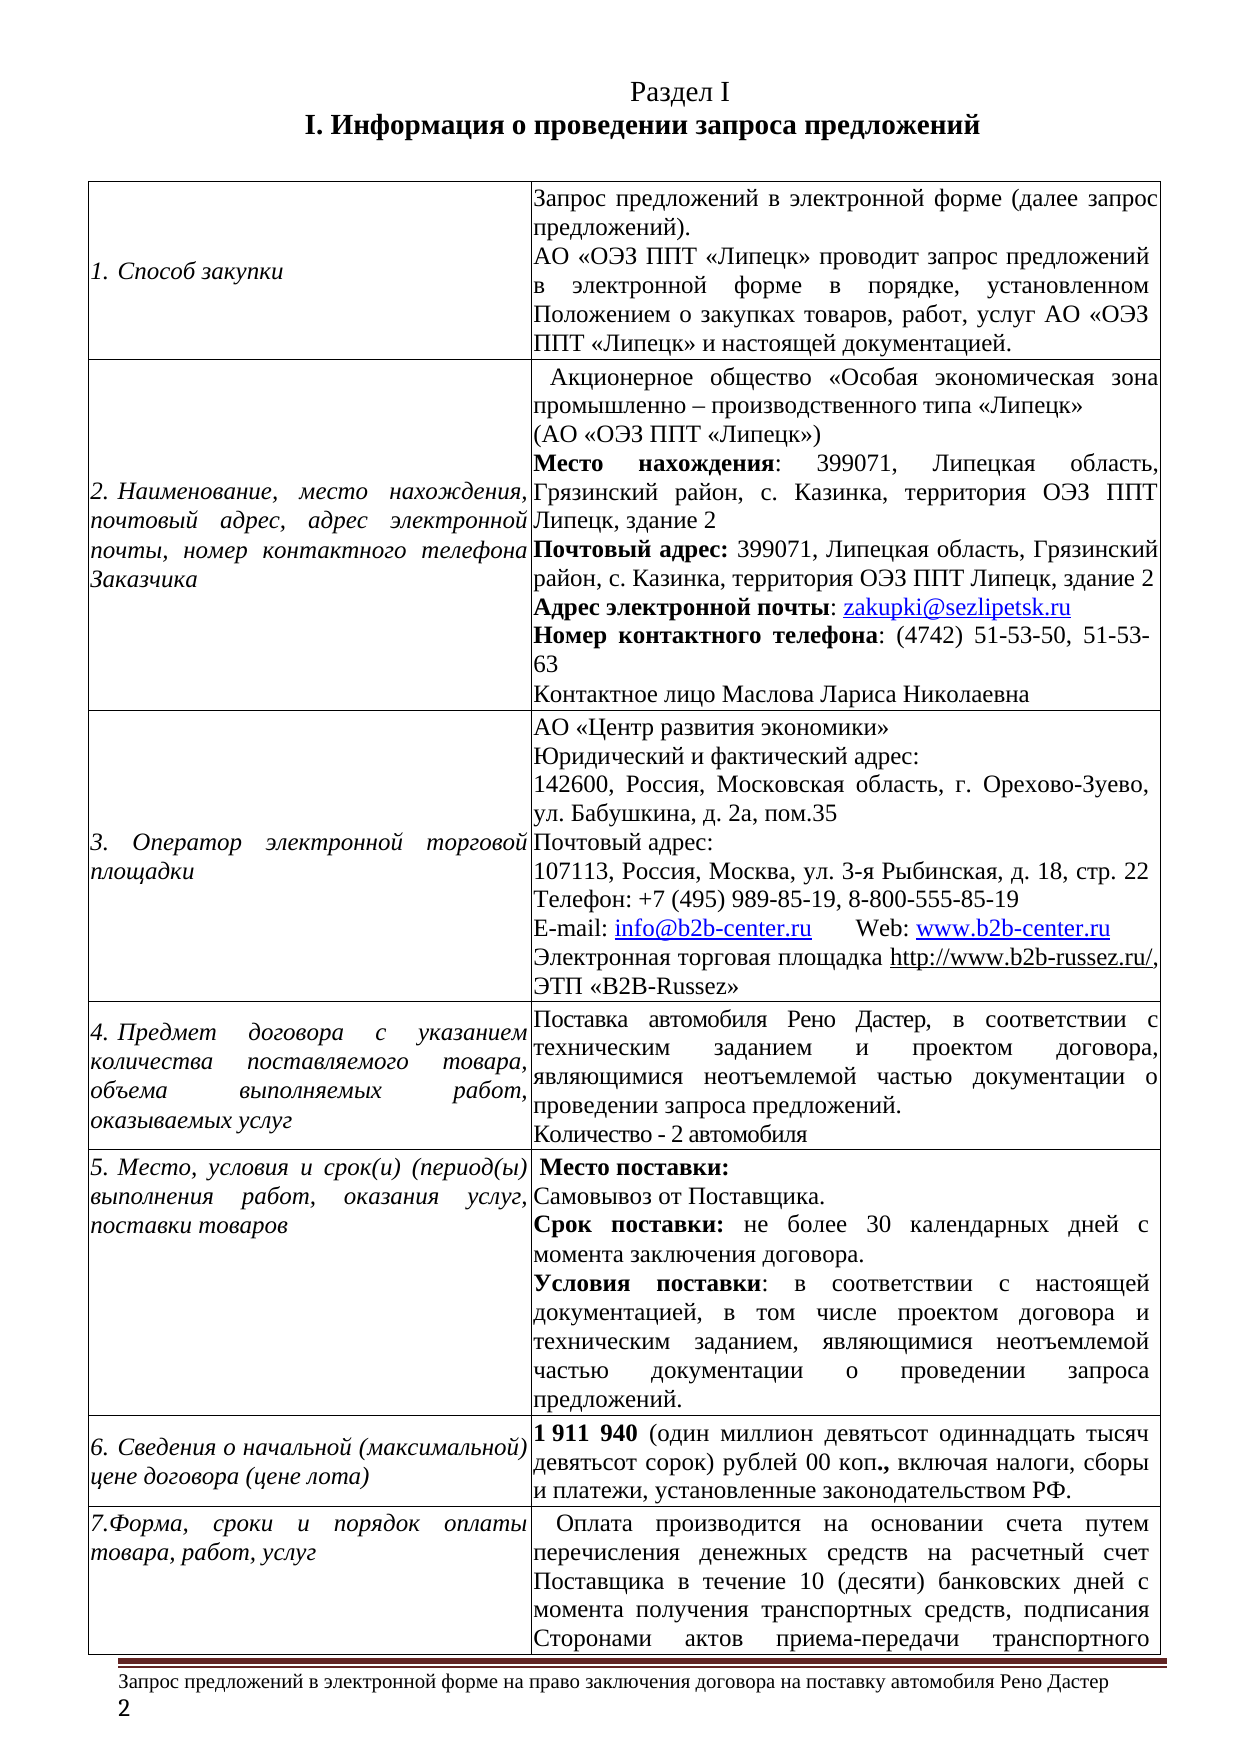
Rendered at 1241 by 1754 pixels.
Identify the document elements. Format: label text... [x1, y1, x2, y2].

table_cell 3. Оператор электронной торговой площадки [89, 711, 531, 1001]
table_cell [532, 1507, 1160, 1654]
table_cell 4. Предмет договора с указанием количества поставляемого товара, объема выполняемых работ, оказываемых услуг [89, 1002, 531, 1149]
text Раздел I [193, 74, 1167, 107]
table_cell 6. Сведения о начальной (максимальной) цене договора (цене лота) [89, 1416, 531, 1506]
table_cell 2. Наименование, место нахождения, почтовый адрес, адрес электронной почты, номер контактного телефона Заказчика [89, 360, 531, 709]
table_header 1. Способ закупки [89, 182, 531, 359]
table_cell Акционерное общество «Особая экономическая зона промышленно – производственного типа «Липецк» (АО «ОЭЗ ППТ «Липецк») Место нахождения: 399071, Липецкая область, Грязинский район, с. Казинка, территория ОЭЗ ППТ Липецк, здание 2 Почтовый адрес: 399071, Липецкая область, Грязинский район, с. Казинка, территория ОЭЗ ППТ Липецк, здание 2 Адрес электронной почты: zakupki@sezlipetsk.ru Номер контактного телефона: (4742) 51-53-50, 51-53-63 Контактное лицо Маслова Лариса Николаевна [532, 360, 1160, 709]
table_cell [89, 1507, 531, 1654]
table_cell Поставка автомобиля Рено Дастер, в соответствии с техническим заданием и проектом договора, являющимися неотъемлемой частью документации о проведении запроса предложений. Количество - 2 автомобиля [532, 1002, 1160, 1149]
table_cell АО «Центр развития экономики» Юридический и фактический адрес: 142600, Россия, Московская область, г. Орехово-Зуево, ул. Бабушкина, д. 2а, пом.35 Почтовый адрес: 107113, Россия, Москва, ул. 3-я Рыбинская, д. 18, стр. 22 Телефон: +7 (495) 989-85-19, 8-800-555-85-19 E-mail: info@b2b-center.ru Web: www.b2b-сenter.ru Электронная торговая площадка http://www.b2b-russez.ru/, ЭТП «B2B-Russez» [532, 711, 1160, 1001]
table_cell 1 911 940 (один миллион девятьсот одиннадцать тысяч девятьсот сорок) рублей 00 коп., включая налоги, сборы и платежи, установленные законодательством РФ. [532, 1416, 1160, 1506]
text I. Информация о проведении запроса предложений [118, 107, 1167, 141]
table_cell Место поставки: Самовывоз от Поставщика. Срок поставки: не более 30 календарных дней с момента заключения договора. Условия поставки: в соответствии с настоящей документацией, в том числе проектом договора и техническим заданием, являющимися неотъемлемой частью документации о проведении запроса предложений. [532, 1150, 1160, 1415]
table_cell 5. Место, условия и срок(и) (период(ы) выполнения работ, оказания услуг, поставки товаров [89, 1150, 531, 1415]
table_header Запрос предложений в электронной форме (далее запрос предложений). АО «ОЭЗ ППТ «Липецк» проводит запрос предложений в электронной форме в порядке, установленном Положением о закупках товаров, работ, услуг АО «ОЭЗ ППТ «Липецк» и настоящей документацией. [532, 182, 1160, 359]
